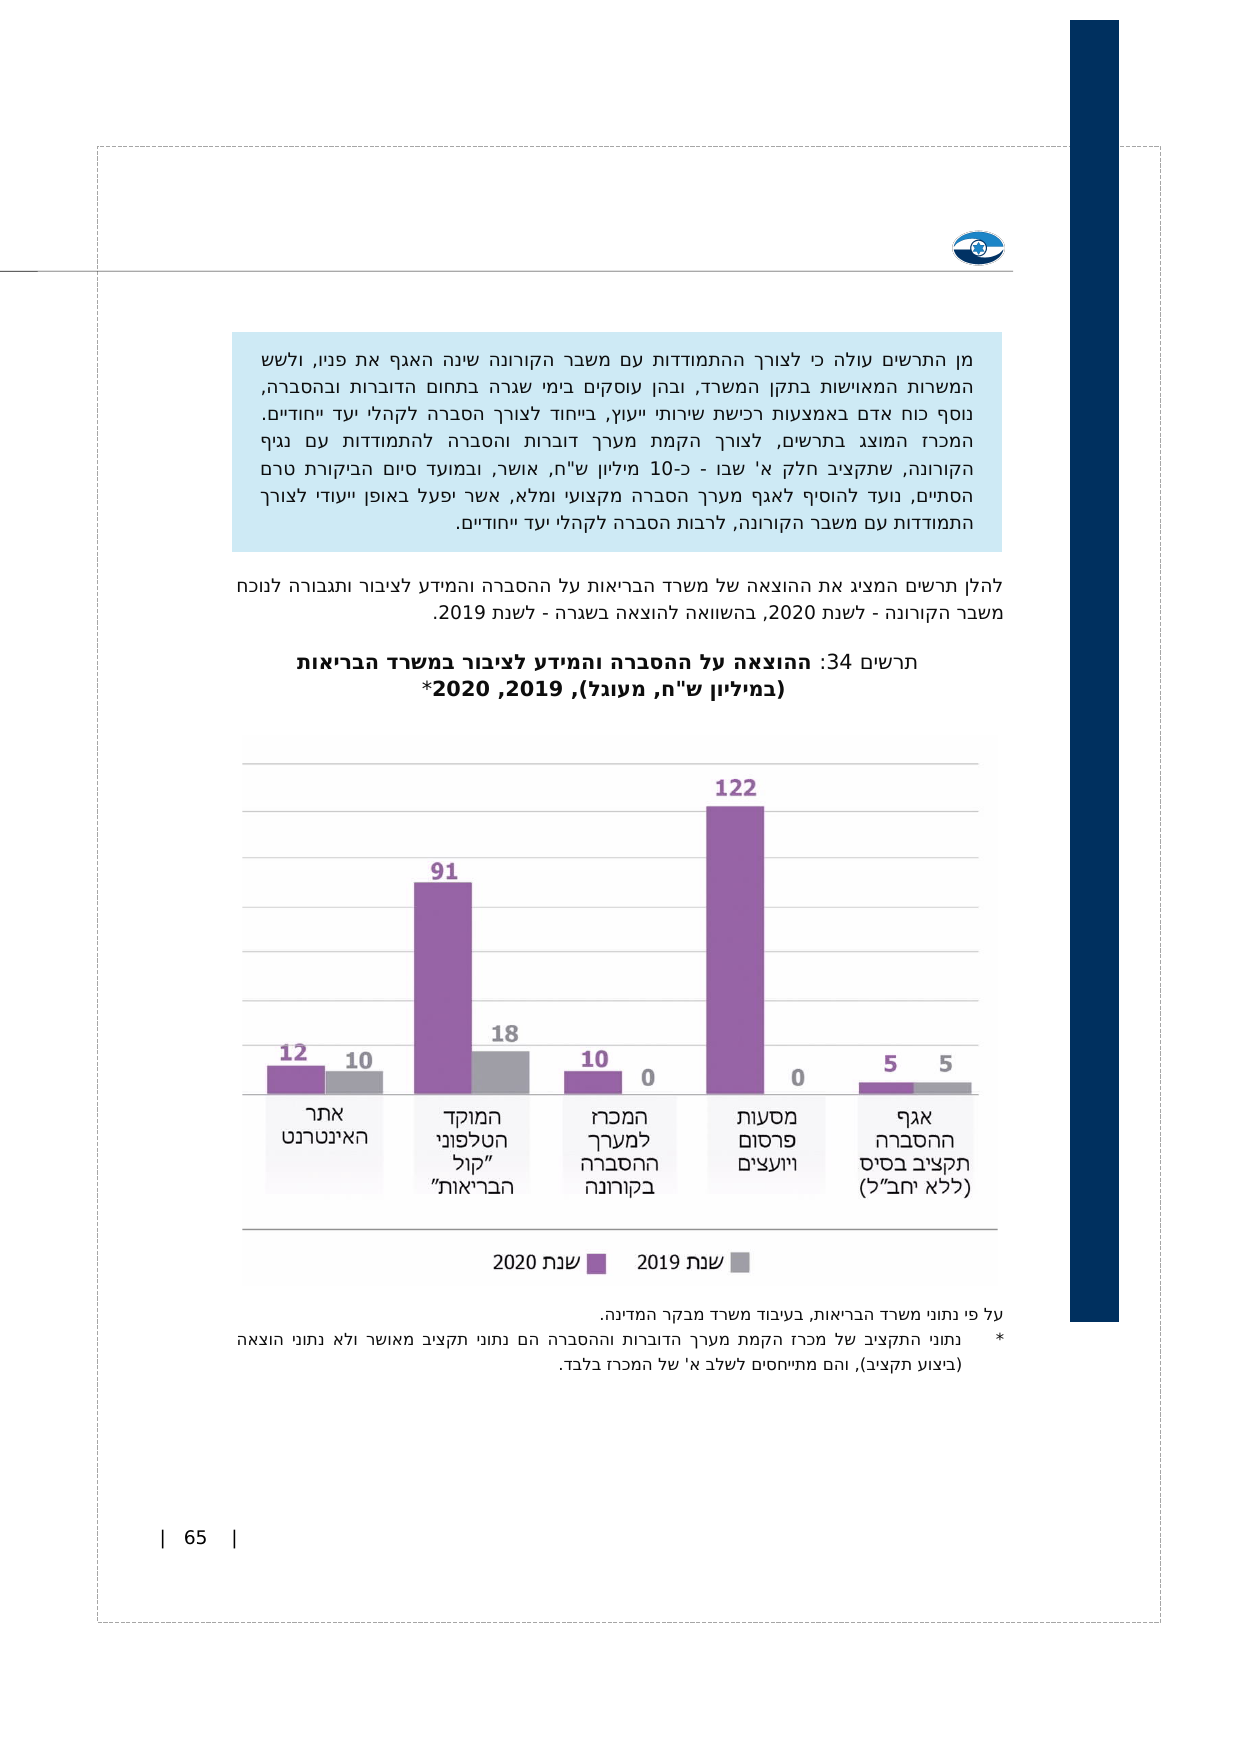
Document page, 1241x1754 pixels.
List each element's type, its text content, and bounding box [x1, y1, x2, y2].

text על פי נתוני משרד הבריאות, בעיבוד משרד מבקר המדינה. [236, 1301, 1004, 1326]
text מן התרשים עולה כי לצורך ההתמודדות עם משבר הקורונה שינה האגף את פניו, ולשש המשרות המאוישות בתקן המשרד, ובהן עוסקים בימי שגרה בתחום הדוברות ובהסברה, נוסף כוח אדם באמצעות רכישת שירותי ייעוץ, בייחוד לצורך הסברה לקהלי יעד ייחודיים. המכרז המוצג בתרשים, לצורך הקמת מערך דוברות והסברה להתמודדות עם נגיף הקורונה, שתקציב חלק א' שבו - כ-10 מיליון ש"ח, אושר, ובמועד סיום הביקורת טרם הסתיים, נועד להוסיף לאגף מערך הסברה מקצועי ומלא, אשר יפעל באופן ייעודי לצורך התמודדות עם משבר הקורונה, לרבות הסברה לקהלי יעד ייחודיים. [237, 337, 997, 547]
text (במיליון ש"ח, מעוגל), 2019, 2020* [236, 677, 971, 701]
text * נתוני התקציב של מכרז הקמת מערך הדוברות וההסברה הם נתוני תקציב מאושר ולא נתוני הוצאה (ביצוע תקציב), והם מתייחסים לשלב א' של המכרז בלבד. [236, 1326, 1004, 1376]
text להלן תרשים המציג את ההוצאה של משרד הבריאות על ההסברה והמידע לציבור ותגבורה לנוכח משבר הקורונה - לשנת 2020, בהשוואה להוצאה בשגרה - לשנת 2019. [236, 571, 1004, 625]
picture [950, 228, 1007, 268]
picture [242, 735, 998, 1286]
text תרשים 34: ההוצאה על ההסברה והמידע לציבור במשרד הבריאות [236, 650, 971, 674]
